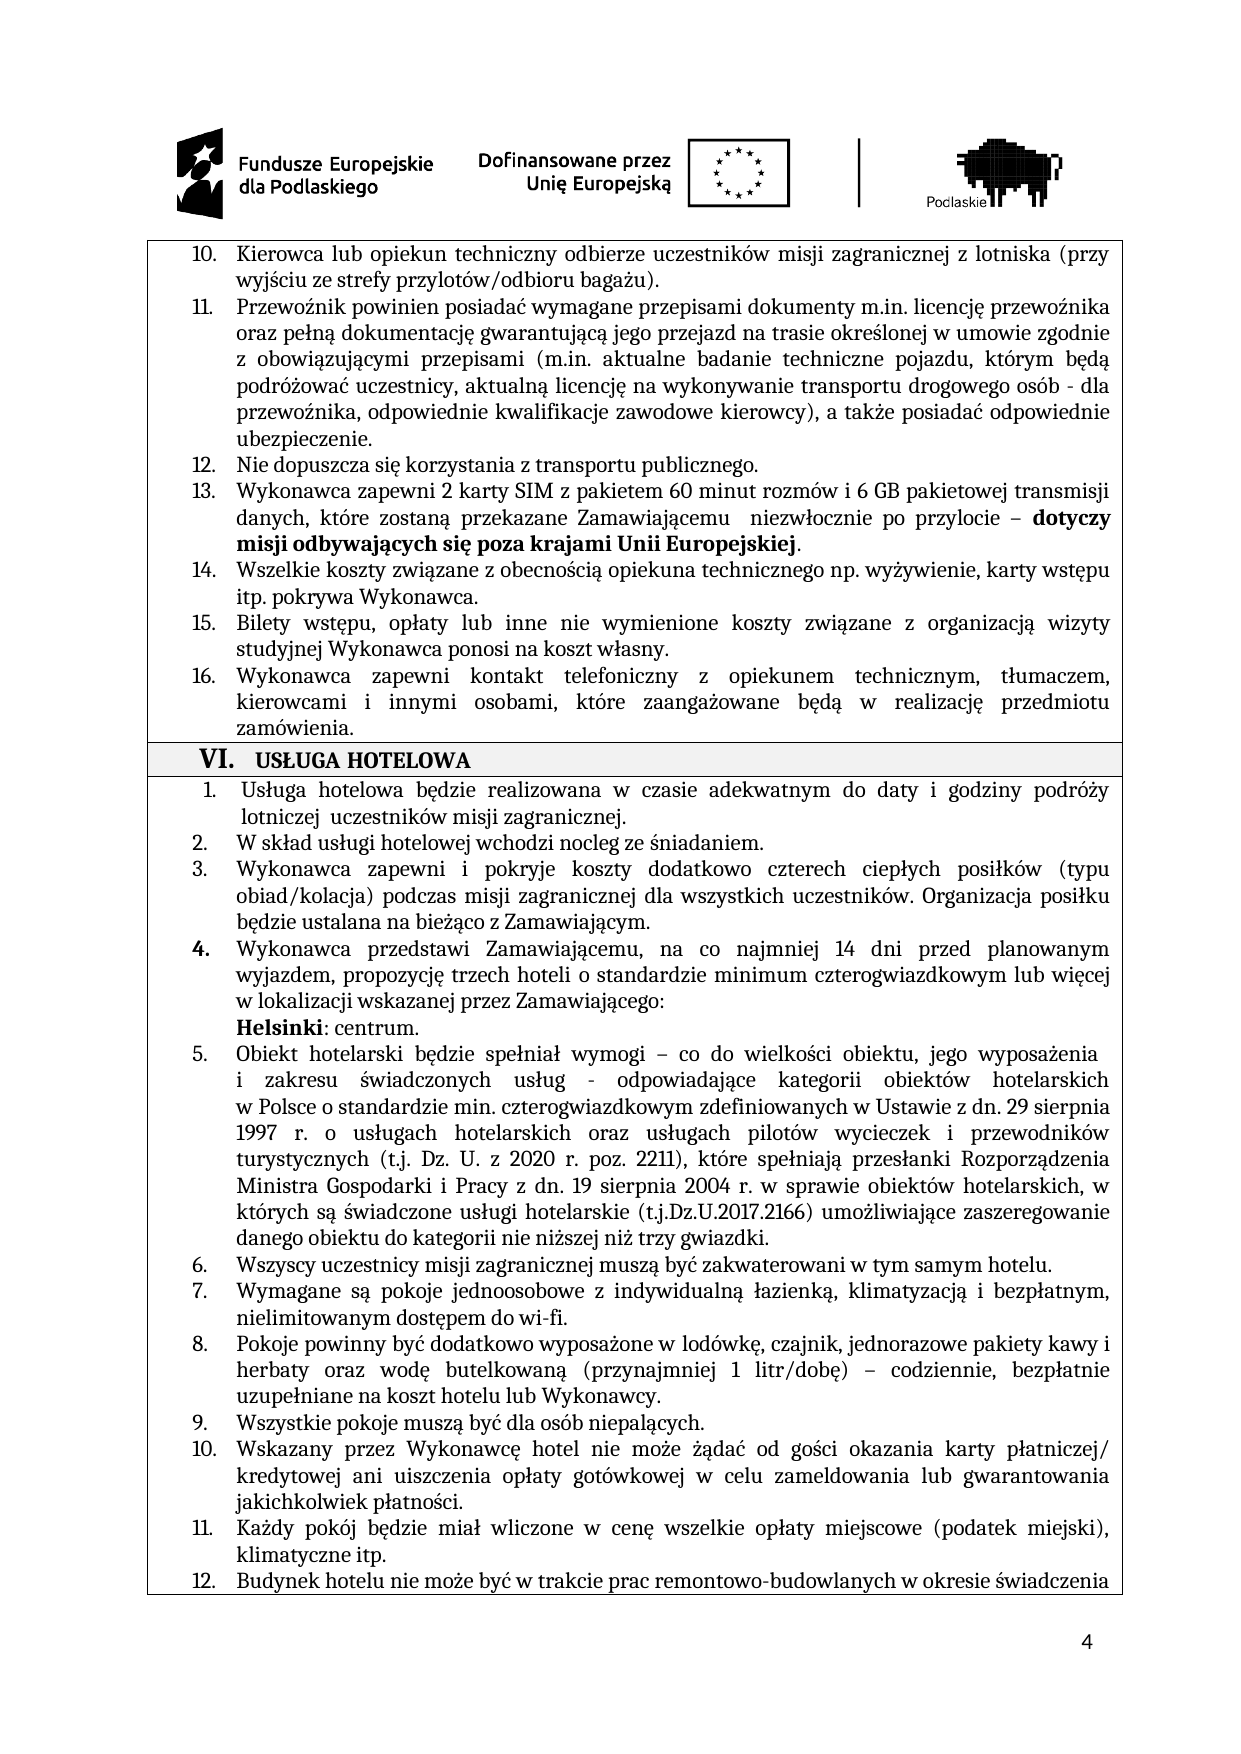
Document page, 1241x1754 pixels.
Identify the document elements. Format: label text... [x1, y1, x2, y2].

table_cell VI. usługa hotelowa [148, 743, 1122, 776]
picture [147, 107, 1093, 240]
